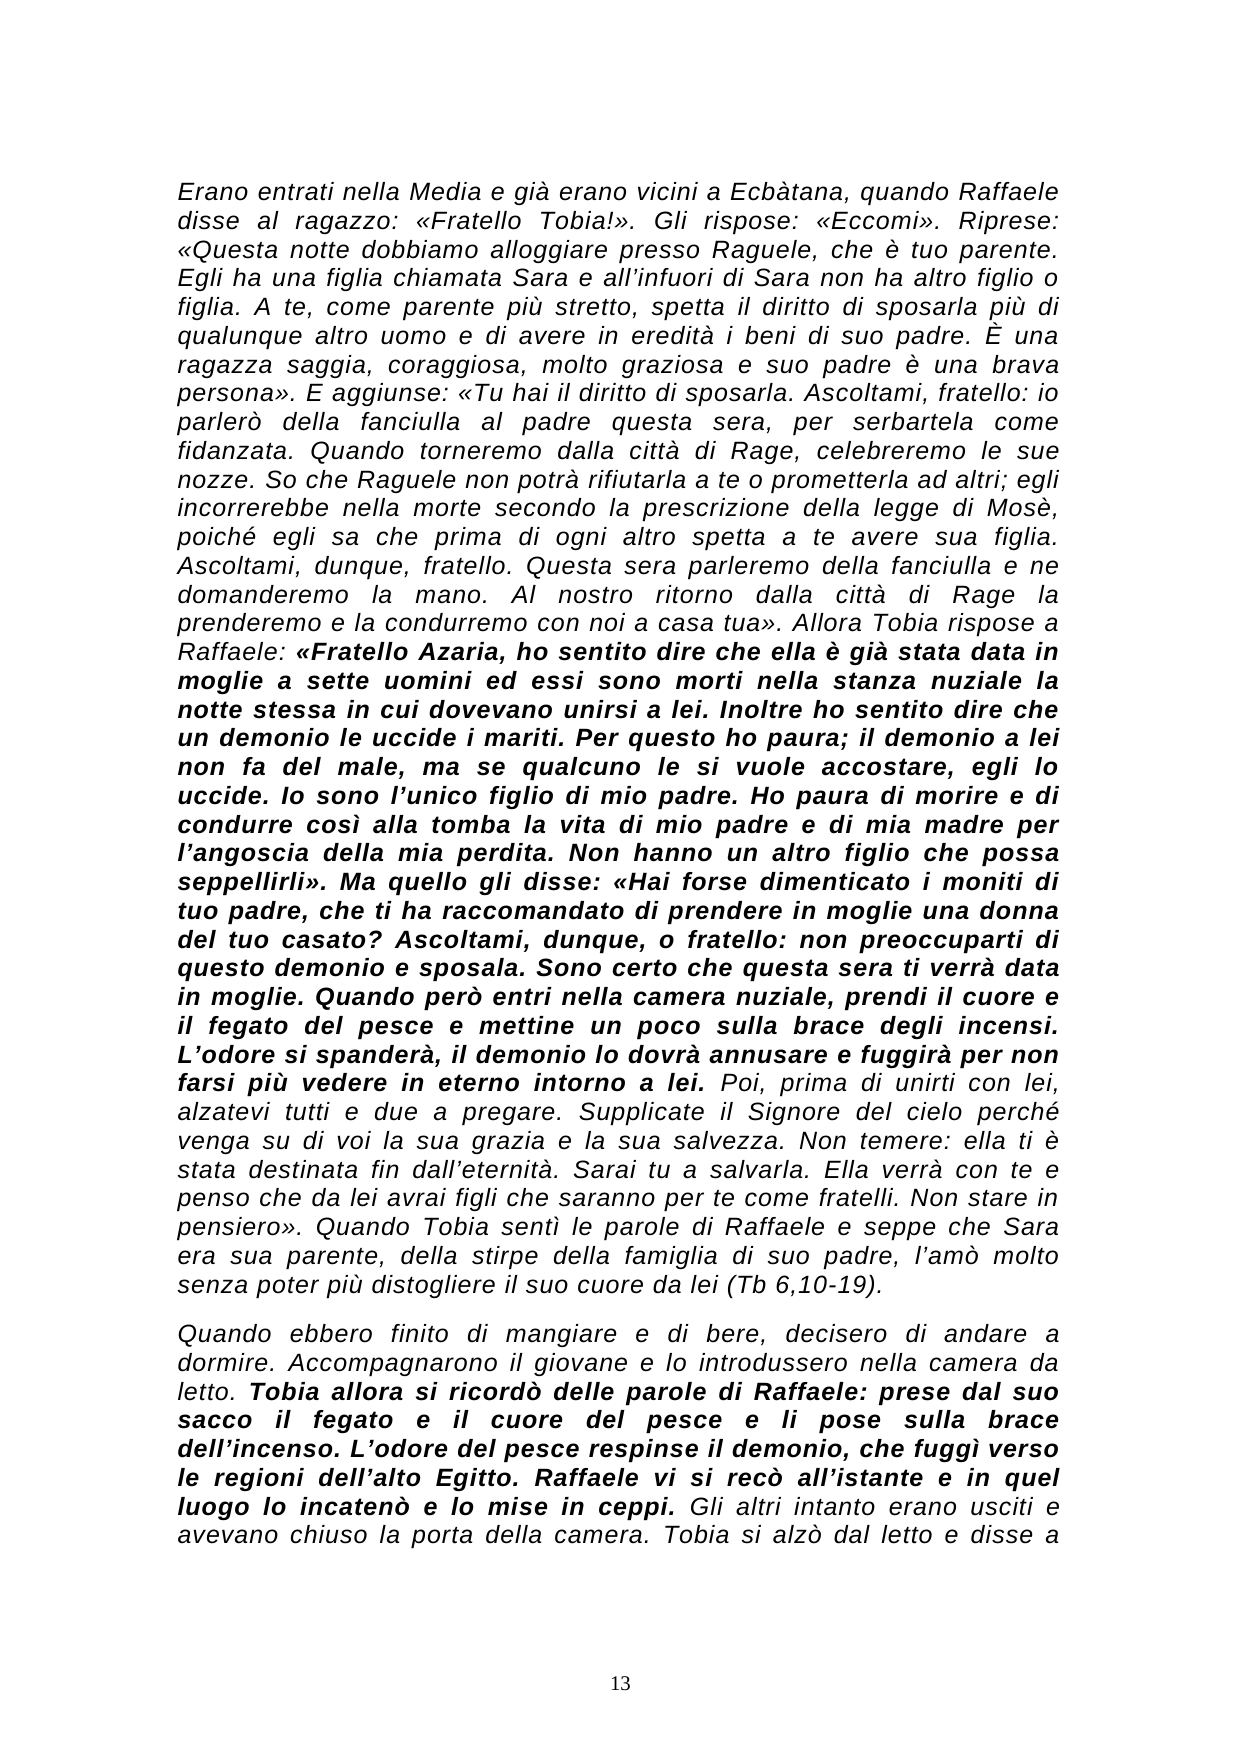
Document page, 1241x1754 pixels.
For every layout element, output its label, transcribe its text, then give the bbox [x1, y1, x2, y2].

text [177, 1319, 1063, 1549]
text Erano entrati nella Media e già erano vicini a Ecbàtana, quando Raffaele disse al ragazzo: «Fratello Tobia!». Gli rispose: «Eccomi». Riprese: «Questa notte dobbiamo alloggiare presso Raguele, che è tuo parente. Egli ha una figlia chiamata Sara e all’infuori di Sara non ha altro figlio o figlia. A te, come parente più stretto, spetta il diritto di sposarla più di qualunque altro uomo e di avere in eredità i beni di suo padre. È una ragazza saggia, coraggiosa, molto graziosa e suo padre è una brava persona». E aggiunse: «Tu hai il diritto di sposarla. Ascoltami, fratello: io parlerò della fanciulla al padre questa sera, per serbartela come fidanzata. Quando torneremo dalla città di Rage, celebreremo le sue nozze. So che Raguele non potrà rifiutarla a te o prometterla ad altri; egli incorrerebbe nella morte secondo la prescrizione della legge di Mosè, poiché egli sa che prima di ogni altro spetta a te avere sua figlia. Ascoltami, dunque, fratello. Questa sera parleremo della fanciulla e ne domanderemo la mano. Al nostro ritorno dalla città di Rage la prenderemo e la condurremo con noi a casa tua». Allora Tobia rispose a Raffaele: «Fratello Azaria, ho sentito dire che ella è già stata data in moglie a sette uomini ed essi sono morti nella stanza nuziale la notte stessa in cui dovevano unirsi a lei. Inoltre ho sentito dire che un demonio le uccide i mariti. Per questo ho paura; il demonio a lei non fa del male, ma se qualcuno le si vuole accostare, egli lo uccide. Io sono l’unico figlio di mio padre. Ho paura di morire e di condurre così alla tomba la vita di mio padre e di mia madre per l’angoscia della mia perdita. Non hanno un altro figlio che possa seppellirli». Ma quello gli disse: «Hai forse dimenticato i moniti di tuo padre, che ti ha raccomandato di prendere in moglie una donna del tuo casato? Ascoltami, dunque, o fratello: non preoccuparti di questo demonio e sposala. Sono certo che questa sera ti verrà data in moglie. Quando però entri nella camera nuziale, prendi il cuore e il fegato del pesce e mettine un poco sulla brace degli incensi. L’odore si spanderà, il demonio lo dovrà annusare e fuggirà per non farsi più vedere in eterno intorno a lei. Poi, prima di unirti con lei, alzatevi tutti e due a pregare. Supplicate il Signore del cielo perché venga su di voi la sua grazia e la sua salvezza. Non temere: ella ti è stata destinata fin dall’eternità. Sarai tu a salvarla. Ella verrà con te e penso che da lei avrai figli che saranno per te come fratelli. Non stare in pensiero». Quando Tobia sentì le parole di Raffaele e seppe che Sara era sua parente, della stirpe della famiglia di suo padre, l’amò molto senza poter più distogliere il suo cuore da lei (Tb 6,10-19). [177, 177, 1063, 1298]
